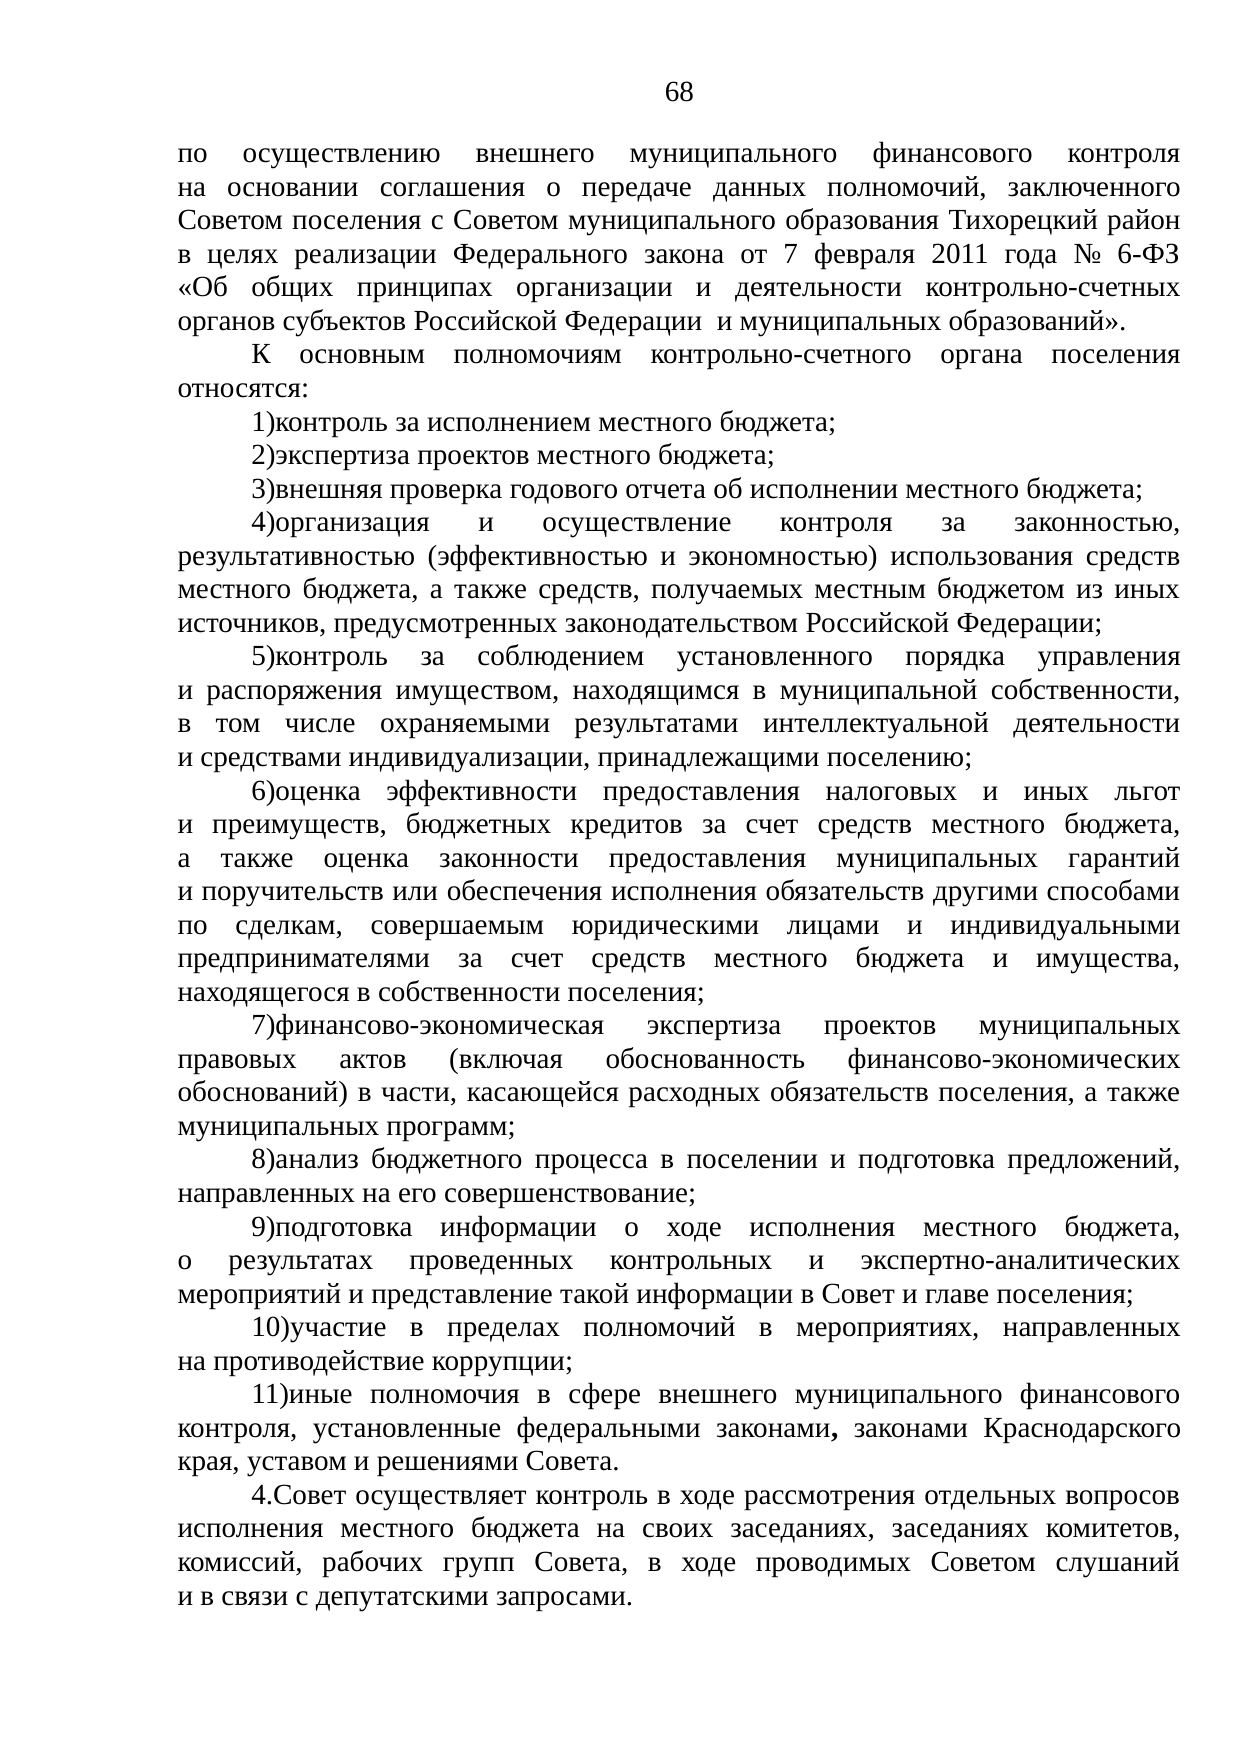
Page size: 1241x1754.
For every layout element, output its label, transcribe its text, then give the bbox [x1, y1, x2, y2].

text 9)подготовка информации о ходе исполнения местного бюджета, о результатах проведенных контрольных и экспертно-аналитических мероприятий и представление такой информации в Совет и главе поселения; [177, 1209, 1181, 1309]
text 2)экспертиза проектов местного бюджета; [177, 437, 1181, 471]
text 8)анализ бюджетного процесса в поселении и подготовка предложений, направленных на его совершенствование; [177, 1142, 1181, 1209]
text 7)финансово-экономическая экспертиза проектов муниципальных правовых актов (включая обоснованность финансово-экономических обоснований) в части, касающейся расходных обязательств поселения, а также муниципальных программ; [177, 1007, 1181, 1142]
text 10)участие в пределах полномочий в мероприятиях, направленных на противодействие коррупции; [177, 1309, 1181, 1376]
text 1)контроль за исполнением местного бюджета; [177, 404, 1181, 437]
text 4)организация и осуществление контроля за законностью, результативностью (эффективностью и экономностью) использования средств местного бюджета, а также средств, получаемых местным бюджетом из иных источников, предусмотренных законодательством Российской Федерации; [177, 504, 1181, 638]
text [177, 135, 1181, 337]
text 6)оценка эффективности предоставления налоговых и иных льгот и преимуществ, бюджетных кредитов за счет средств местного бюджета, а также оценка законности предоставления муниципальных гарантий и поручительств или обеспечения исполнения обязательств другими способами по сделкам, совершаемым юридическими лицами и индивидуальными предпринимателями за счет средств местного бюджета и имущества, находящегося в собственности поселения; [177, 773, 1181, 1007]
text 5)контроль за соблюдением установленного порядка управления и распоряжения имуществом, находящимся в муниципальной собственности, в том числе охраняемыми результатами интеллектуальной деятельности и средствами индивидуализации, принадлежащими поселению; [177, 638, 1181, 773]
text К основным полномочиям контрольно-счетного органа поселения относятся: [177, 337, 1181, 404]
text 3)внешняя проверка годового отчета об исполнении местного бюджета; [177, 471, 1181, 504]
text 4.Совет осуществляет контроль в ходе рассмотрения отдельных вопросов исполнения местного бюджета на своих заседаниях, заседаниях комитетов, комиссий, рабочих групп Совета, в ходе проводимых Советом слушаний и в связи с депутатскими запросами. [177, 1477, 1181, 1611]
text 11)иные полномочия в сфере внешнего муниципального финансового контроля, установленные федеральными законами, законами Краснодарского края, уставом и решениями Совета. [177, 1376, 1181, 1477]
